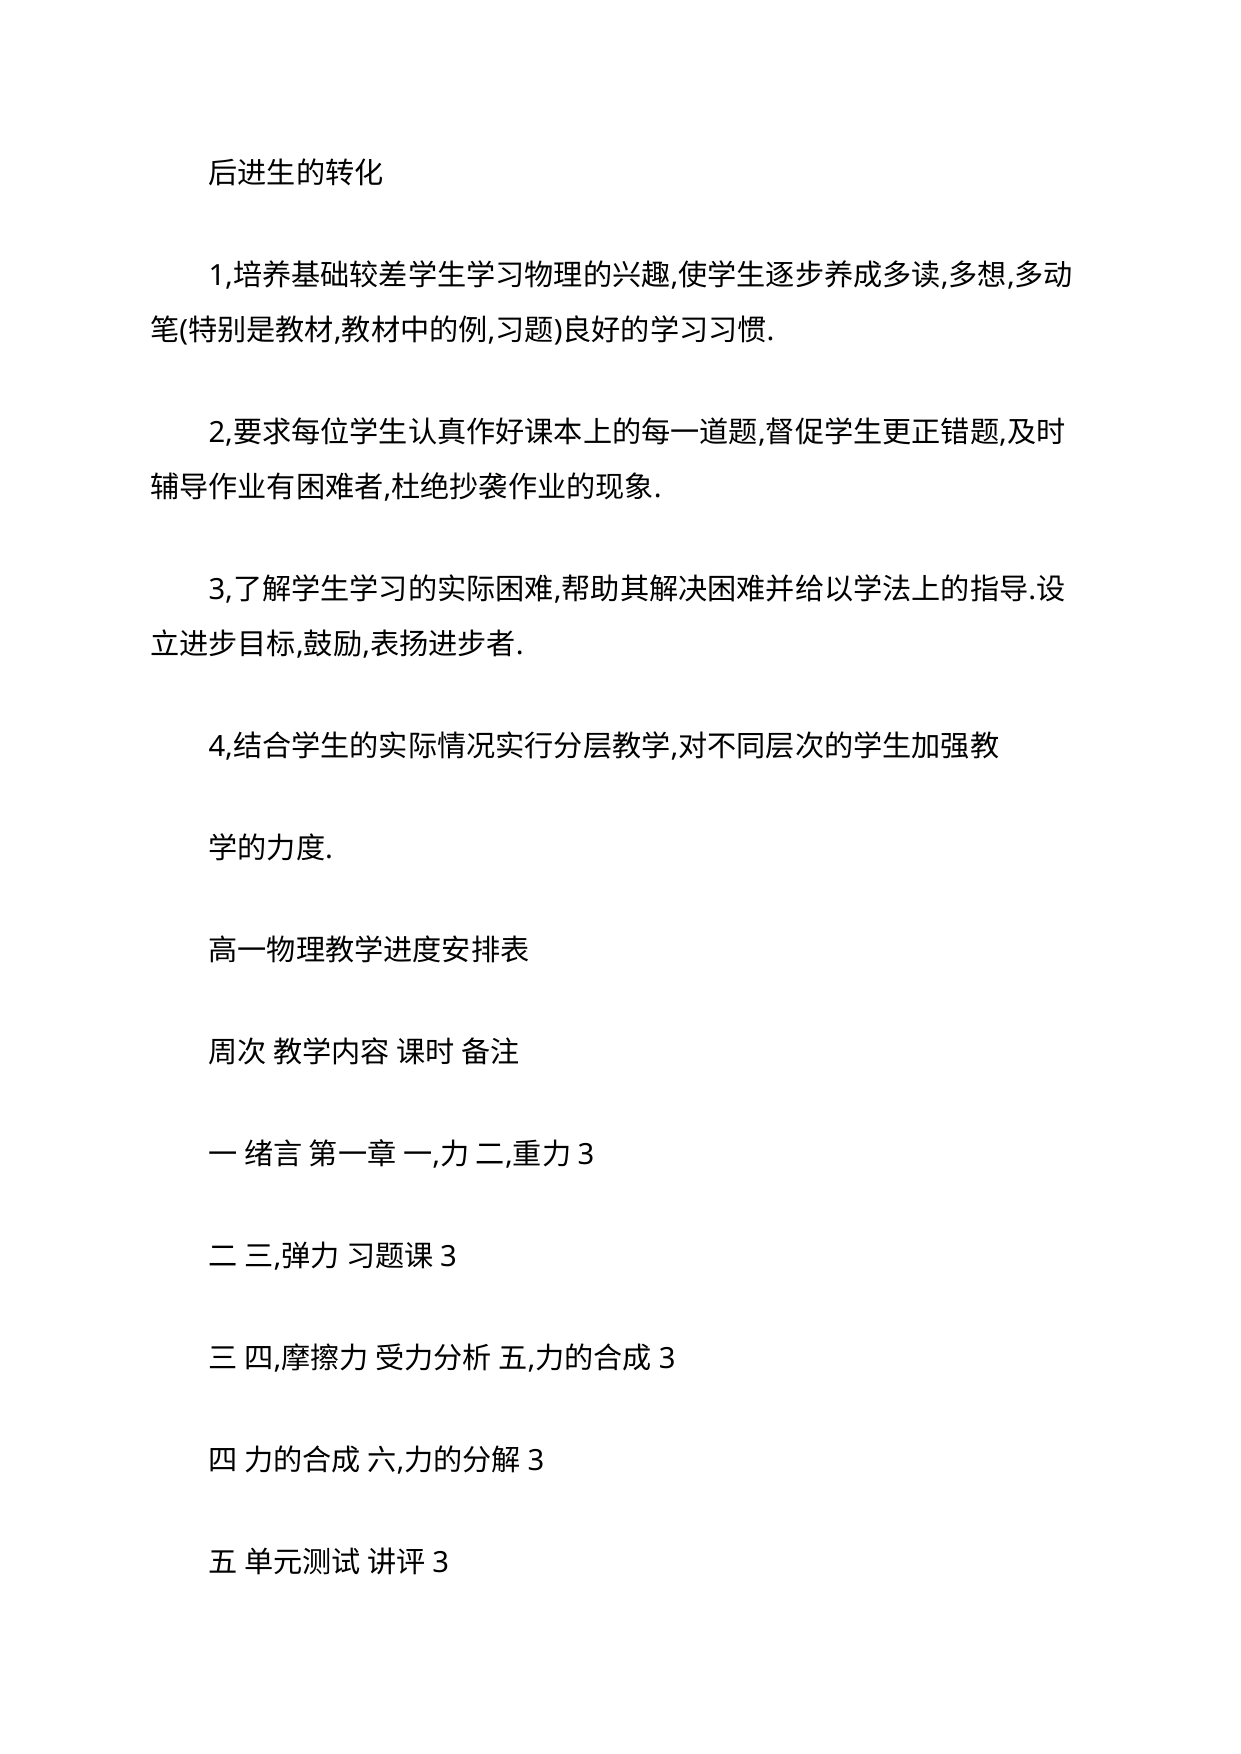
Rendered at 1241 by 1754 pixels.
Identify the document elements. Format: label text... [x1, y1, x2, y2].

text 后进生的转化 [150, 150, 1090, 192]
text 1,培养基础较差学生学习物理的兴趣,使学生逐步养成多读,多想,多动笔(特别是教材,教材中的例,习题)良好的学习习惯. [150, 252, 1090, 349]
text 三 四,摩擦力 受力分析 五,力的合成 3 [150, 1334, 1090, 1377]
text 五 单元测试 讲评 3 [150, 1538, 1090, 1581]
text 2,要求每位学生认真作好课本上的每一道题,督促学生更正错题,及时辅导作业有困难者,杜绝抄袭作业的现象. [150, 409, 1090, 506]
text 二 三,弹力 习题课 3 [150, 1232, 1090, 1274]
text 4,结合学生的实际情况实行分层教学,对不同层次的学生加强教 [150, 723, 1090, 765]
text 四 力的合成 六,力的分解 3 [150, 1436, 1090, 1478]
text 一 绪言 第一章 一,力 二,重力 3 [150, 1130, 1090, 1173]
text 学的力度. [150, 825, 1090, 867]
text 周次 教学内容 课时 备注 [150, 1028, 1090, 1071]
text 高一物理教学进度安排表 [150, 927, 1090, 969]
text 3,了解学生学习的实际困难,帮助其解决困难并给以学法上的指导.设立进步目标,鼓励,表扬进步者. [150, 566, 1090, 663]
